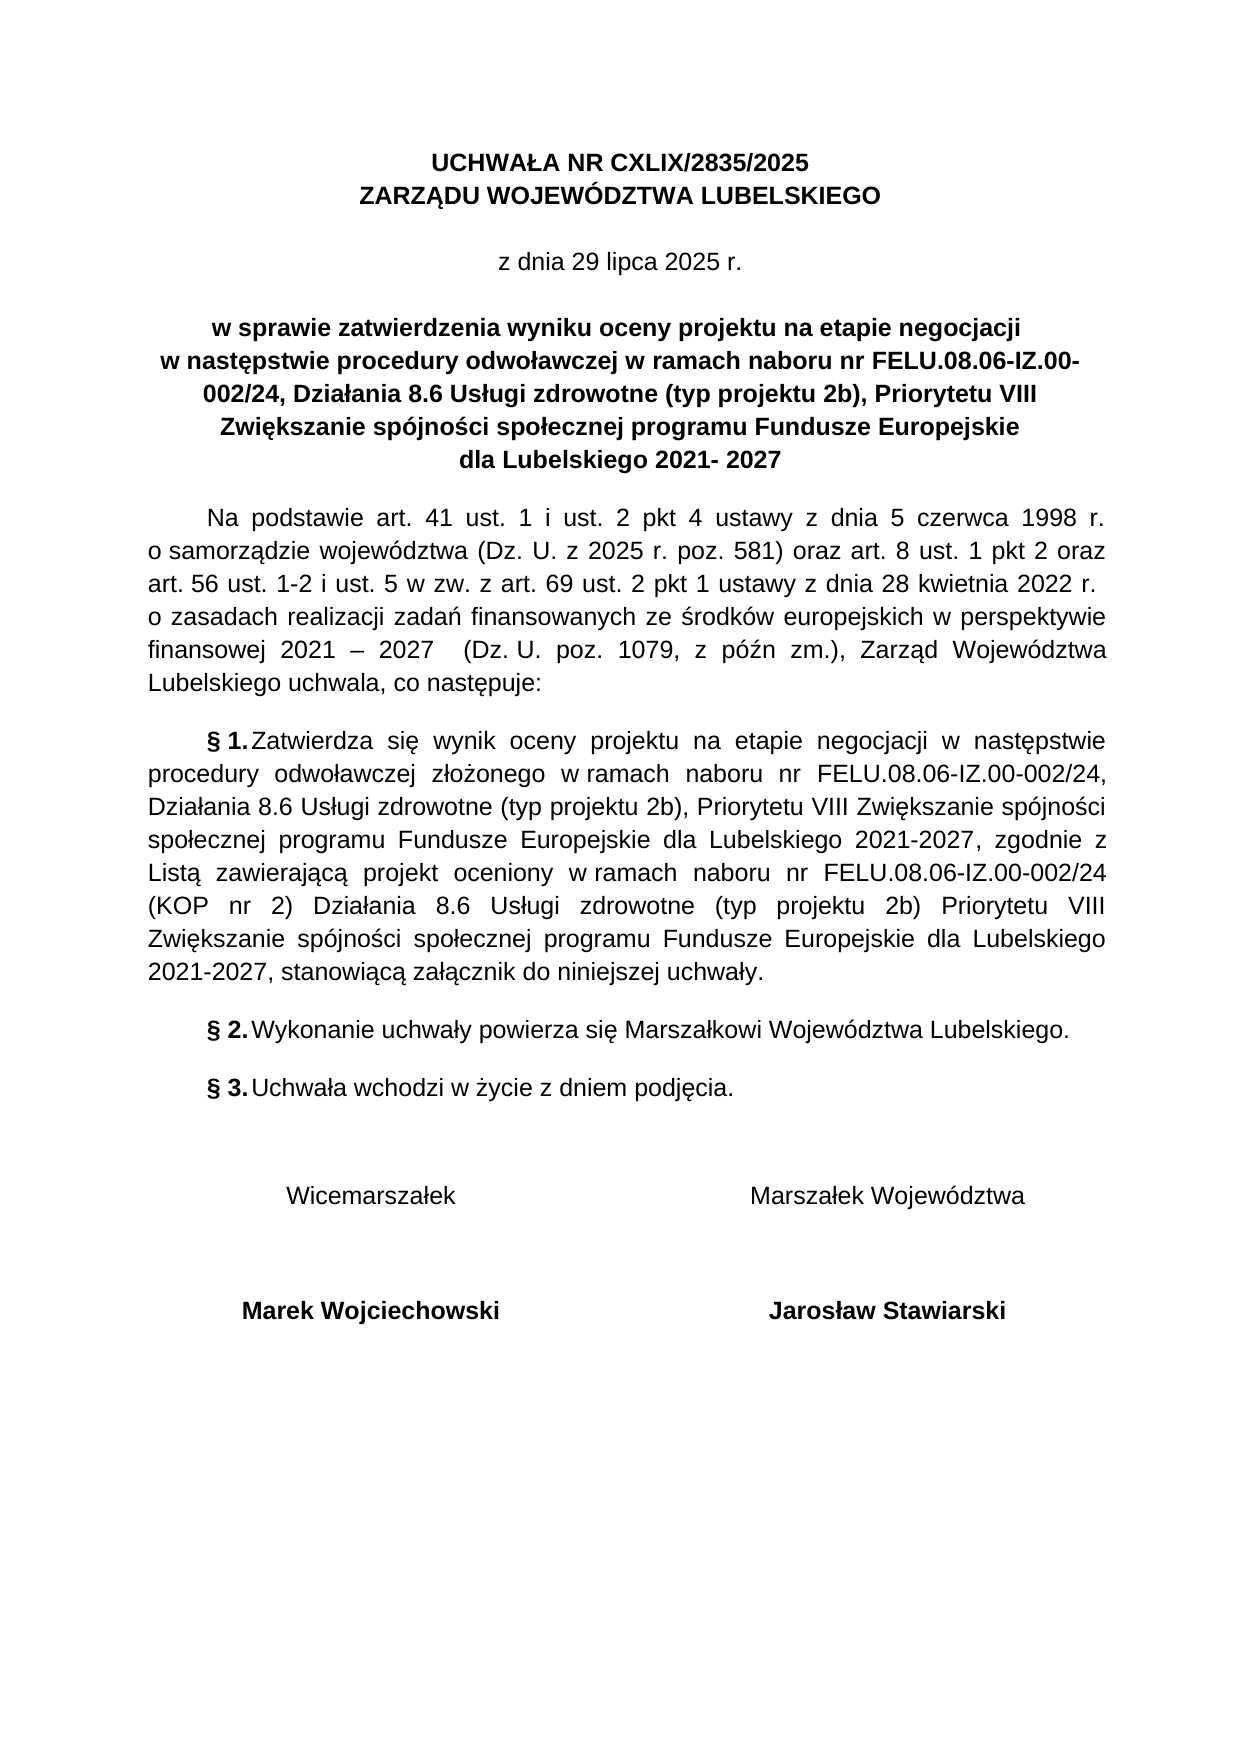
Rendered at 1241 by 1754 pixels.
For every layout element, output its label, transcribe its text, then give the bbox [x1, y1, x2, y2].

list Wykonanie uchwały powierza się Marszałkowi Województwa Lubelskiego. [148, 1015, 1107, 1044]
list Uchwała wchodzi w życie z dniem podjęcia. [148, 1073, 1107, 1102]
text Na podstawie art. 41 ust. 1 i ust. 2 pkt 4 ustawy z dnia 5 czerwca 1998 r. o samorządzie województwa (Dz. U. z 2025 r. poz. 581) oraz art. 8 ust. 1 pkt 2 oraz art. 56 ust. 1-2 i ust. 5 w zw. z art. 69 ust. 2 pkt 1 ustawy z dnia 28 kwietnia 2022 r. o zasadach realizacji zadań finansowanych ze środków europejskich w perspektywie finansowej 2021 – 2027 (Dz. U. poz. 1079, z późn zm.), Zarząd Województwa Lubelskiego uchwala, co następuje: [148, 503, 1107, 697]
list Zatwierdza się wynik oceny projektu na etapie negocjacji w następstwie procedury odwoławczej złożonego w ramach naboru nr FELU.08.06-IZ.00-002/24, Działania 8.6 Usługi zdrowotne (typ projektu 2b), Priorytetu VIII Zwiększanie spójności społecznej programu Fundusze Europejskie dla Lubelskiego 2021-2027, zgodnie z Listą zawierającą projekt oceniony w ramach naboru nr FELU.08.06-IZ.00-002/24 (KOP nr 2) Działania 8.6 Usługi zdrowotne (typ projektu 2b) Priorytetu VIII Zwiększanie spójności społecznej programu Fundusze Europejskie dla Lubelskiego 2021-2027, stanowiącą załącznik do niniejszej uchwały. [148, 726, 1107, 986]
table_header Marszałek Województwa Jarosław Stawiarski [624, 1106, 1152, 1412]
table_header Wicemarszałek Marek Wojciechowski [118, 1106, 623, 1412]
subtitle UCHWAŁA NR CXLIX/2835/2025 ZARZĄDU WOJEWÓDZTWA LUBELSKIEGO z dnia 29 lipca 2025 r. w sprawie zatwierdzenia wyniku oceny projektu na etapie negocjacji w następstwie procedury odwoławczej w ramach naboru nr FELU.08.06-IZ.00-002/24, Działania 8.6 Usługi zdrowotne (typ projektu 2b), Priorytetu VIII Zwiększanie spójności społecznej programu Fundusze Europejskie dla Lubelskiego 2021- 2027 [148, 148, 1093, 473]
